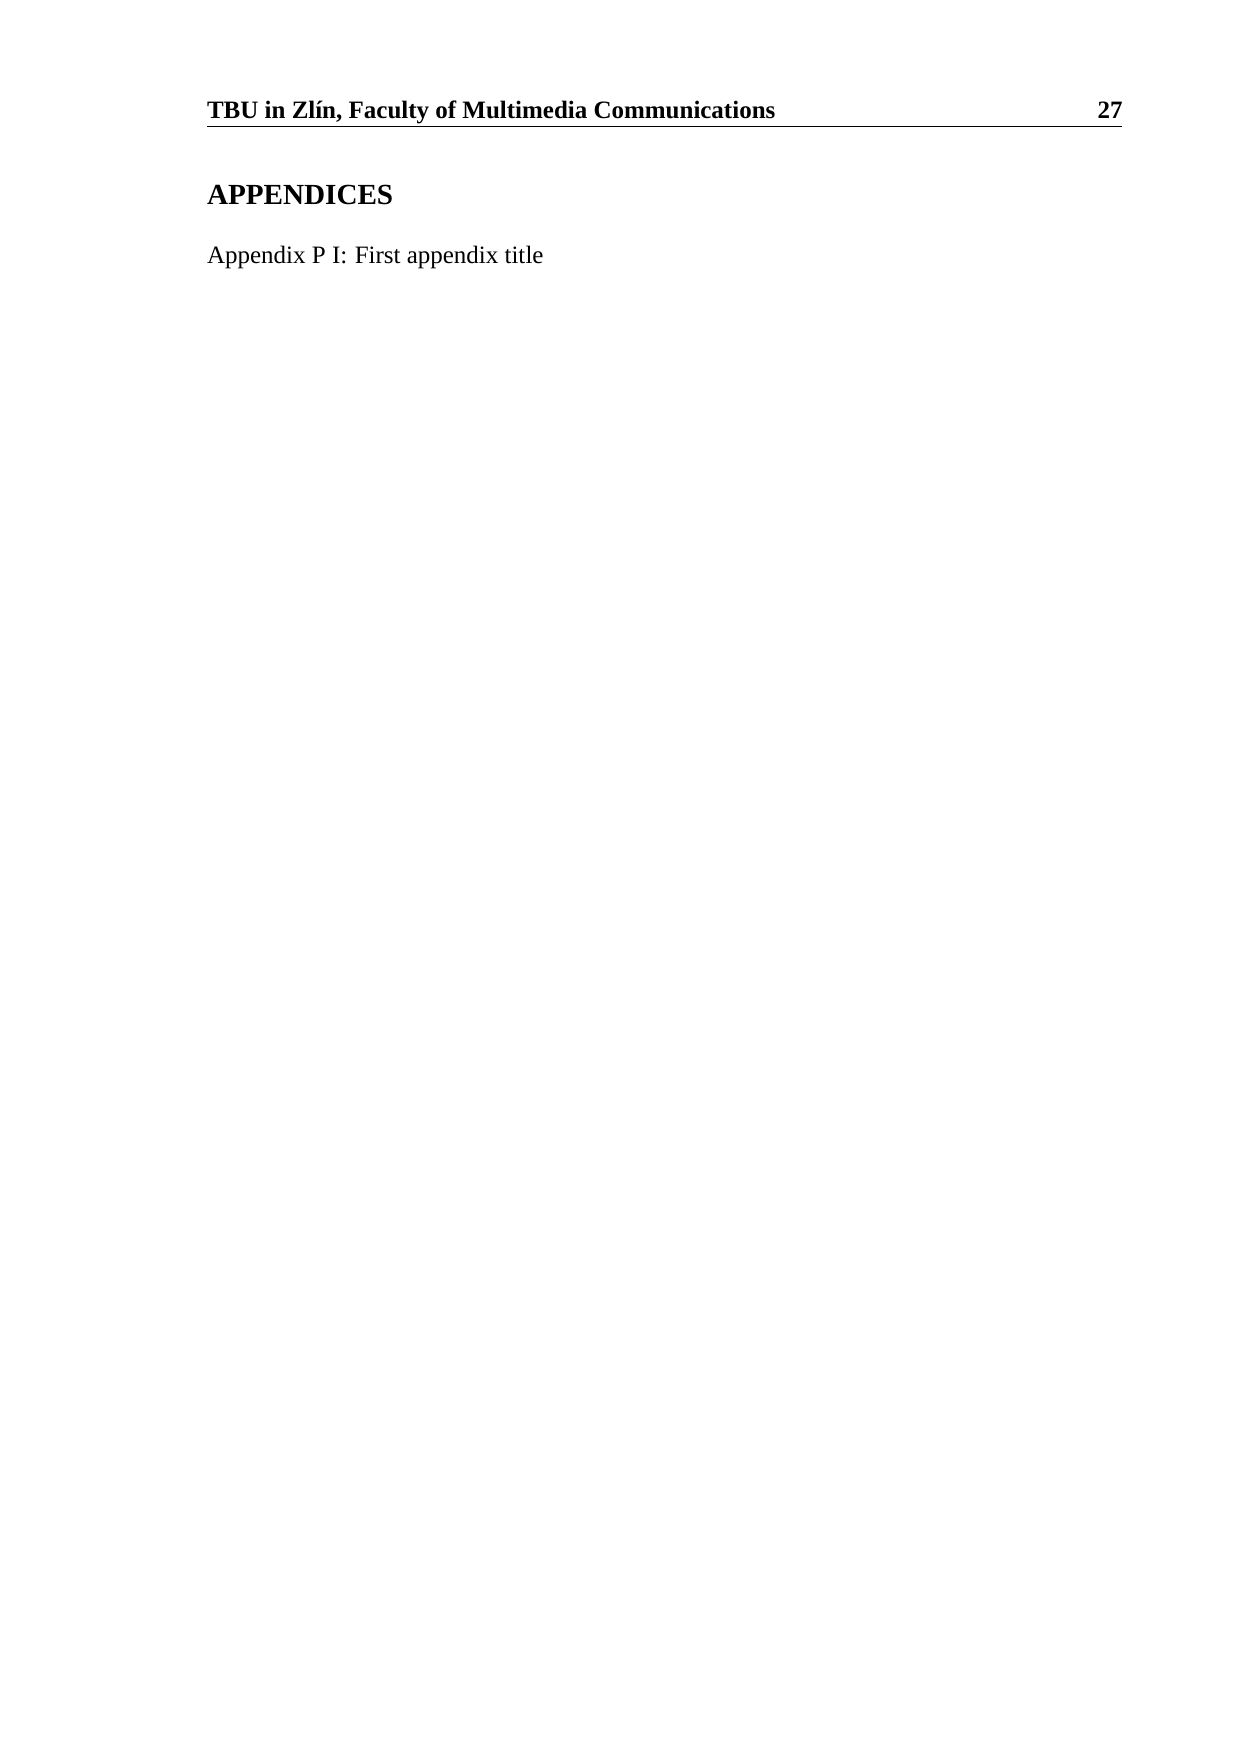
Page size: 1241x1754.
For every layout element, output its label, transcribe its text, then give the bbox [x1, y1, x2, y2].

text Appendix P I: First appendix title [207, 240, 1122, 269]
text Appendices [207, 177, 1122, 211]
